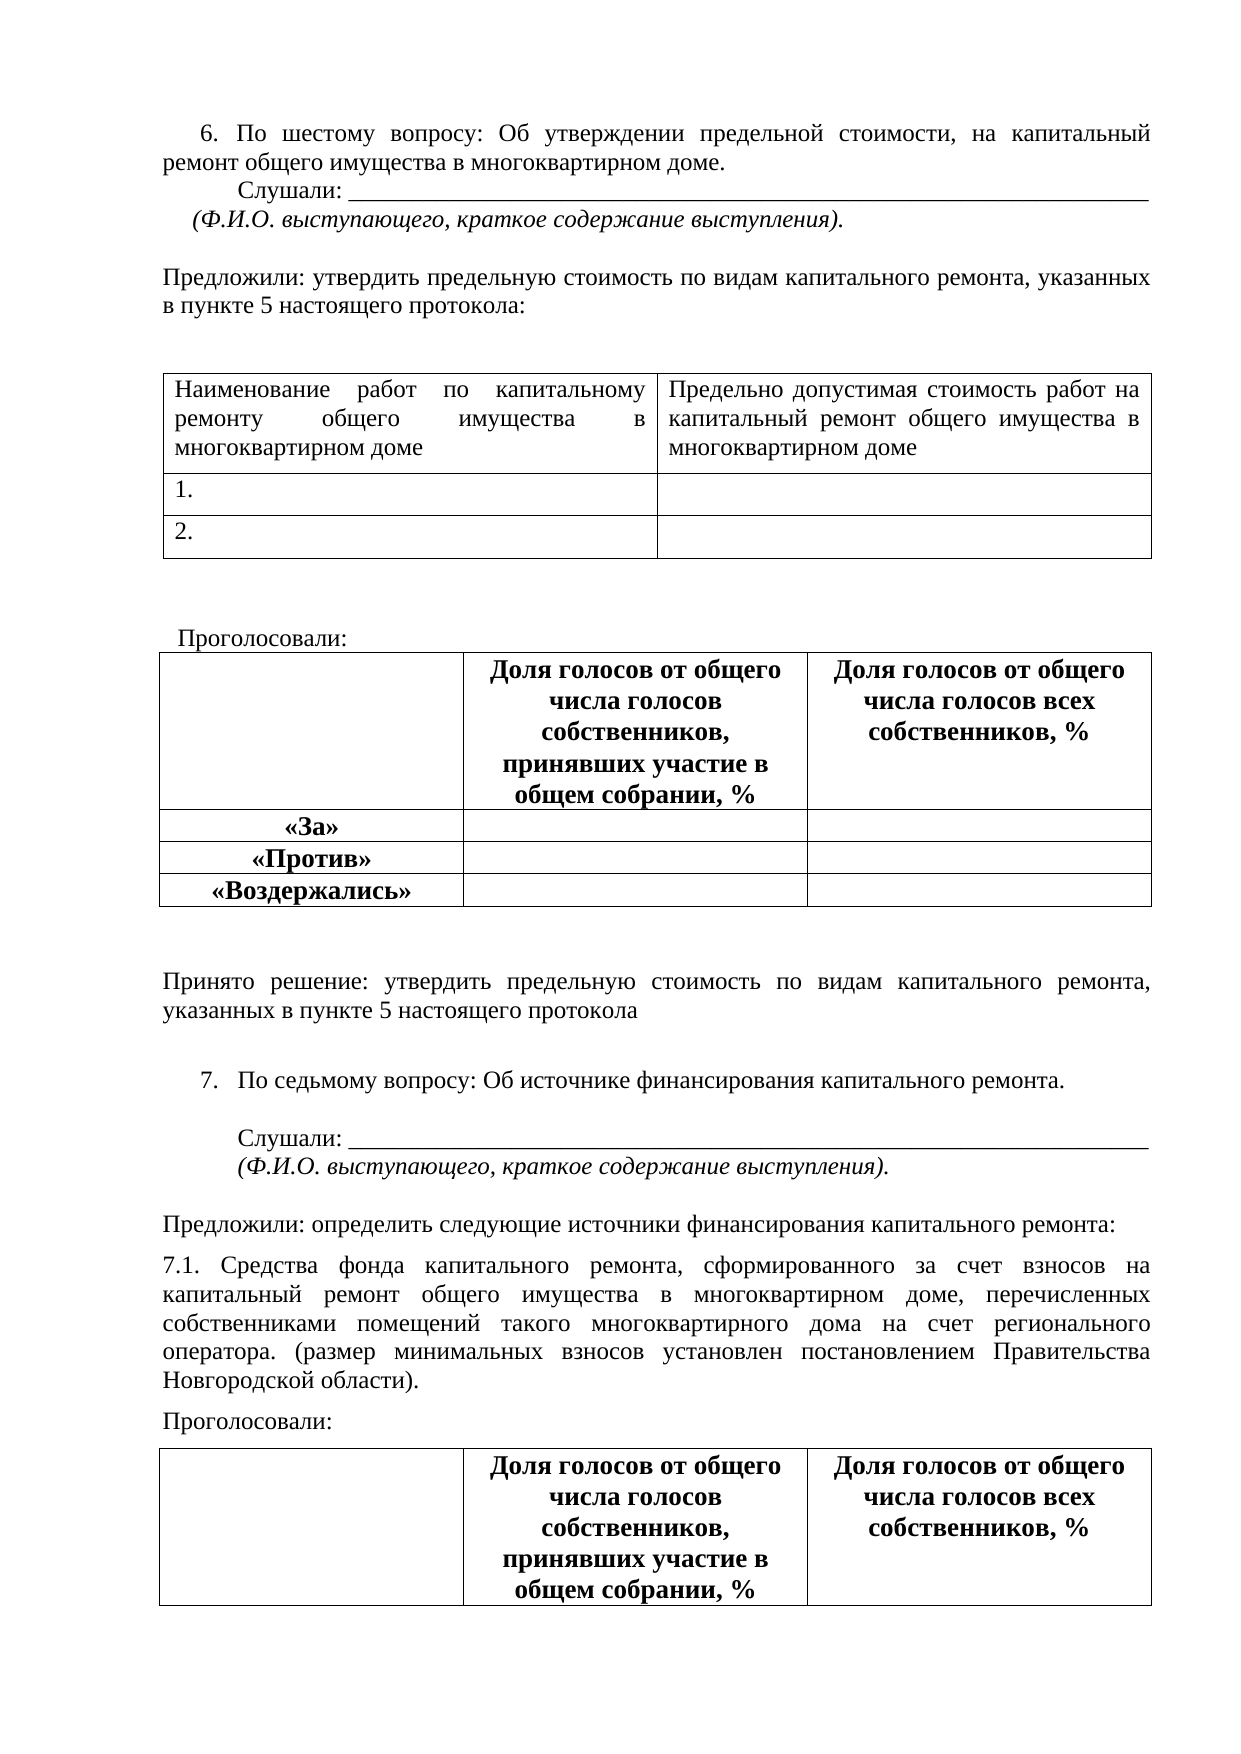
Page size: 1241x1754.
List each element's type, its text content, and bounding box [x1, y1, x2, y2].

table_cell [464, 874, 807, 906]
table_cell [808, 874, 1151, 906]
table_cell 1. [164, 474, 657, 515]
table_cell [464, 810, 807, 841]
table_cell [658, 516, 1151, 557]
text Проголосовали: [162, 1406, 1152, 1435]
list По шестому вопросу: Об утверждении предельной стоимости, на капитальный ремонт общего имущества в многоквартирном доме. [162, 118, 1152, 176]
table_header [160, 1449, 463, 1604]
list Слушали: ________________________________________________________________ [237, 1123, 1152, 1151]
list (Ф.И.О. выступающего, краткое содержание выступления). [162, 204, 1152, 233]
list По седьмому вопросу: Об источнике финансирования капитального ремонта. [200, 1065, 1152, 1094]
table_header [160, 653, 463, 809]
table_header Доля голосов от общего числа голосов собственников, принявших участие в общем собрании, % [464, 653, 807, 809]
table_header Доля голосов от общего числа голосов всех собственников, % [808, 653, 1151, 809]
text Принято решение: утвердить предельную стоимость по видам капитального ремонта, указанных в пункте 5 настоящего протокола [162, 966, 1152, 1024]
table_cell [658, 474, 1151, 515]
table_cell [808, 842, 1151, 873]
text 7.1. Средства фонда капитального ремонта, сформированного за счет взносов на капитальный ремонт общего имущества в многоквартирном доме, перечисленных собственниками помещений такого многоквартирного дома на счет регионального оператора. (размер минимальных взносов установлен постановлением Правительства Новгородской области). [162, 1250, 1152, 1394]
text Предложили: определить следующие источники финансирования капитального ремонта: [162, 1209, 1152, 1238]
table_cell «За» [160, 810, 463, 841]
list (Ф.И.О. выступающего, краткое содержание выступления). [237, 1151, 1152, 1180]
table_cell [808, 810, 1151, 841]
table_header Доля голосов от общего числа голосов всех собственников, % [808, 1449, 1151, 1604]
text Предложили: утвердить предельную стоимость по видам капитального ремонта, указанных в пункте 5 настоящего протокола: [162, 262, 1152, 319]
list Проголосовали: [148, 623, 1152, 652]
table_cell «Против» [160, 842, 463, 873]
table_header Наименование работ по капитальному ремонту общего имущества в многоквартирном доме [164, 374, 657, 473]
table_header Предельно допустимая стоимость работ на капитальный ремонт общего имущества в многоквартирном доме [658, 374, 1151, 473]
table_cell «Воздержались» [160, 874, 463, 906]
list Слушали: ________________________________________________________________ [237, 176, 1152, 204]
table_cell [464, 842, 807, 873]
table_cell 2. [164, 516, 657, 557]
table_header Доля голосов от общего числа голосов собственников, принявших участие в общем собрании, % [464, 1449, 807, 1604]
